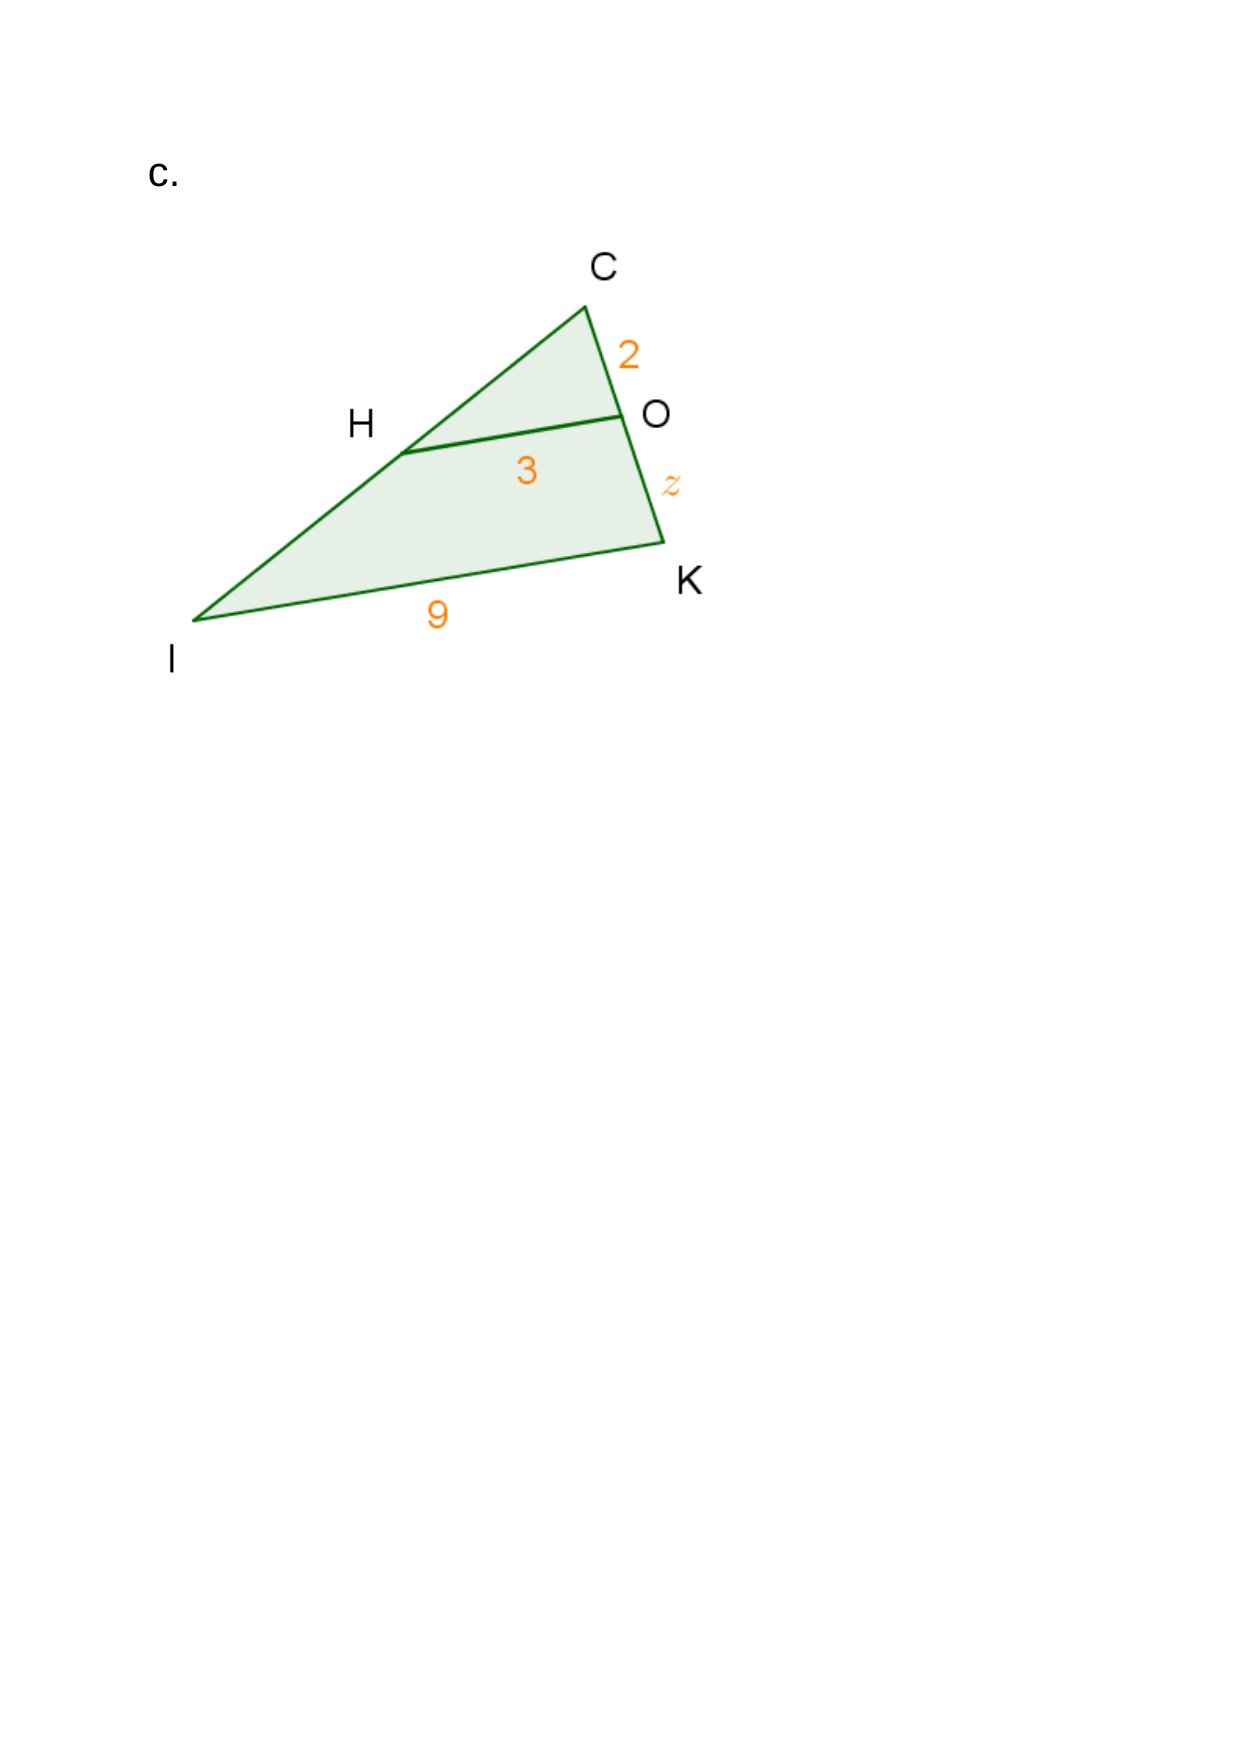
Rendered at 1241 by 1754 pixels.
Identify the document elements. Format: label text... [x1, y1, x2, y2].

text c. [148, 148, 1093, 196]
